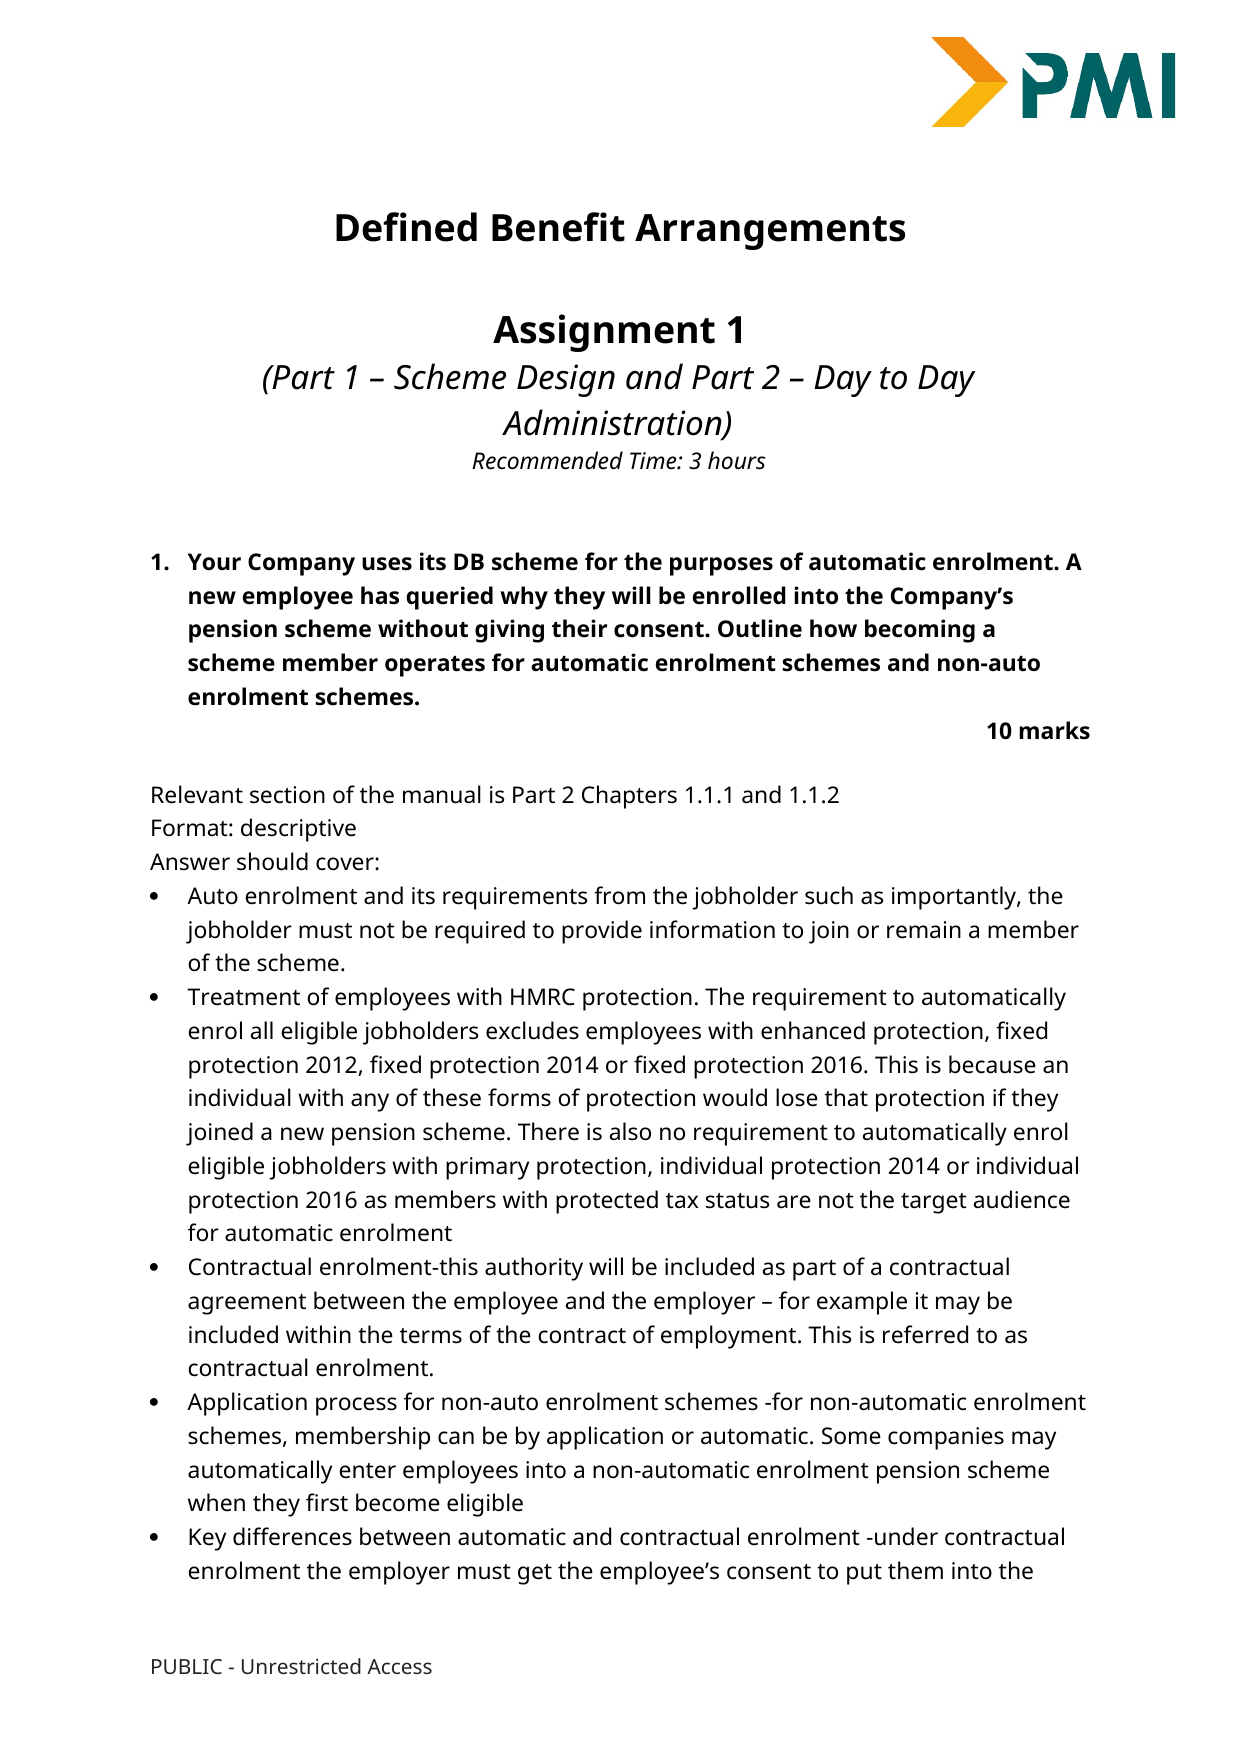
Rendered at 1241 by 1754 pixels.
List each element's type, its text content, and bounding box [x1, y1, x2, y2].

list Application process for non-auto enrolment schemes -for non-automatic enrolment schemes, membership can be by application or automatic. Some companies may automatically enter employees into a non-automatic enrolment pension scheme when they first become eligible [150, 1386, 1090, 1518]
text Answer should cover: [150, 846, 1090, 877]
list Your Company uses its DB scheme for the purposes of automatic enrolment. A new employee has queried why they will be enrolled into the Company’s pension scheme without giving their consent. Outline how becoming a scheme member operates for automatic enrolment schemes and non-auto enrolment schemes. [150, 546, 1090, 712]
picture [931, 37, 1175, 127]
list Treatment of employees with HMRC protection. The requirement to automatically enrol all eligible jobholders excludes employees with enhanced protection, fixed protection 2012, fixed protection 2014 or fixed protection 2016. This is because an individual with any of these forms of protection would lose that protection if they joined a new pension scheme. There is also no requirement to automatically enrol eligible jobholders with primary protection, individual protection 2014 or individual protection 2016 as members with protected tax status are not the target audience for automatic enrolment [150, 981, 1090, 1248]
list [150, 1521, 1090, 1586]
text Assignment 1 [150, 303, 1090, 354]
text Relevant section of the manual is Part 2 Chapters 1.1.1 and 1.1.2 [150, 778, 1090, 810]
text Format: descriptive [150, 812, 1090, 843]
text Defined Benefit Arrangements [150, 201, 1090, 252]
text 10 marks [150, 714, 1090, 746]
text Recommended Time: 3 hours [150, 445, 1090, 476]
list Contractual enrolment-this authority will be included as part of a contractual agreement between the employee and the employer – for example it may be included within the terms of the contract of employment. This is referred to as contractual enrolment. [150, 1251, 1090, 1383]
list Auto enrolment and its requirements from the jobholder such as importantly, the jobholder must not be required to provide information to join or remain a member of the scheme. [150, 880, 1090, 978]
text (Part 1 – Scheme Design and Part 2 – Day to Day Administration) [150, 354, 1090, 445]
